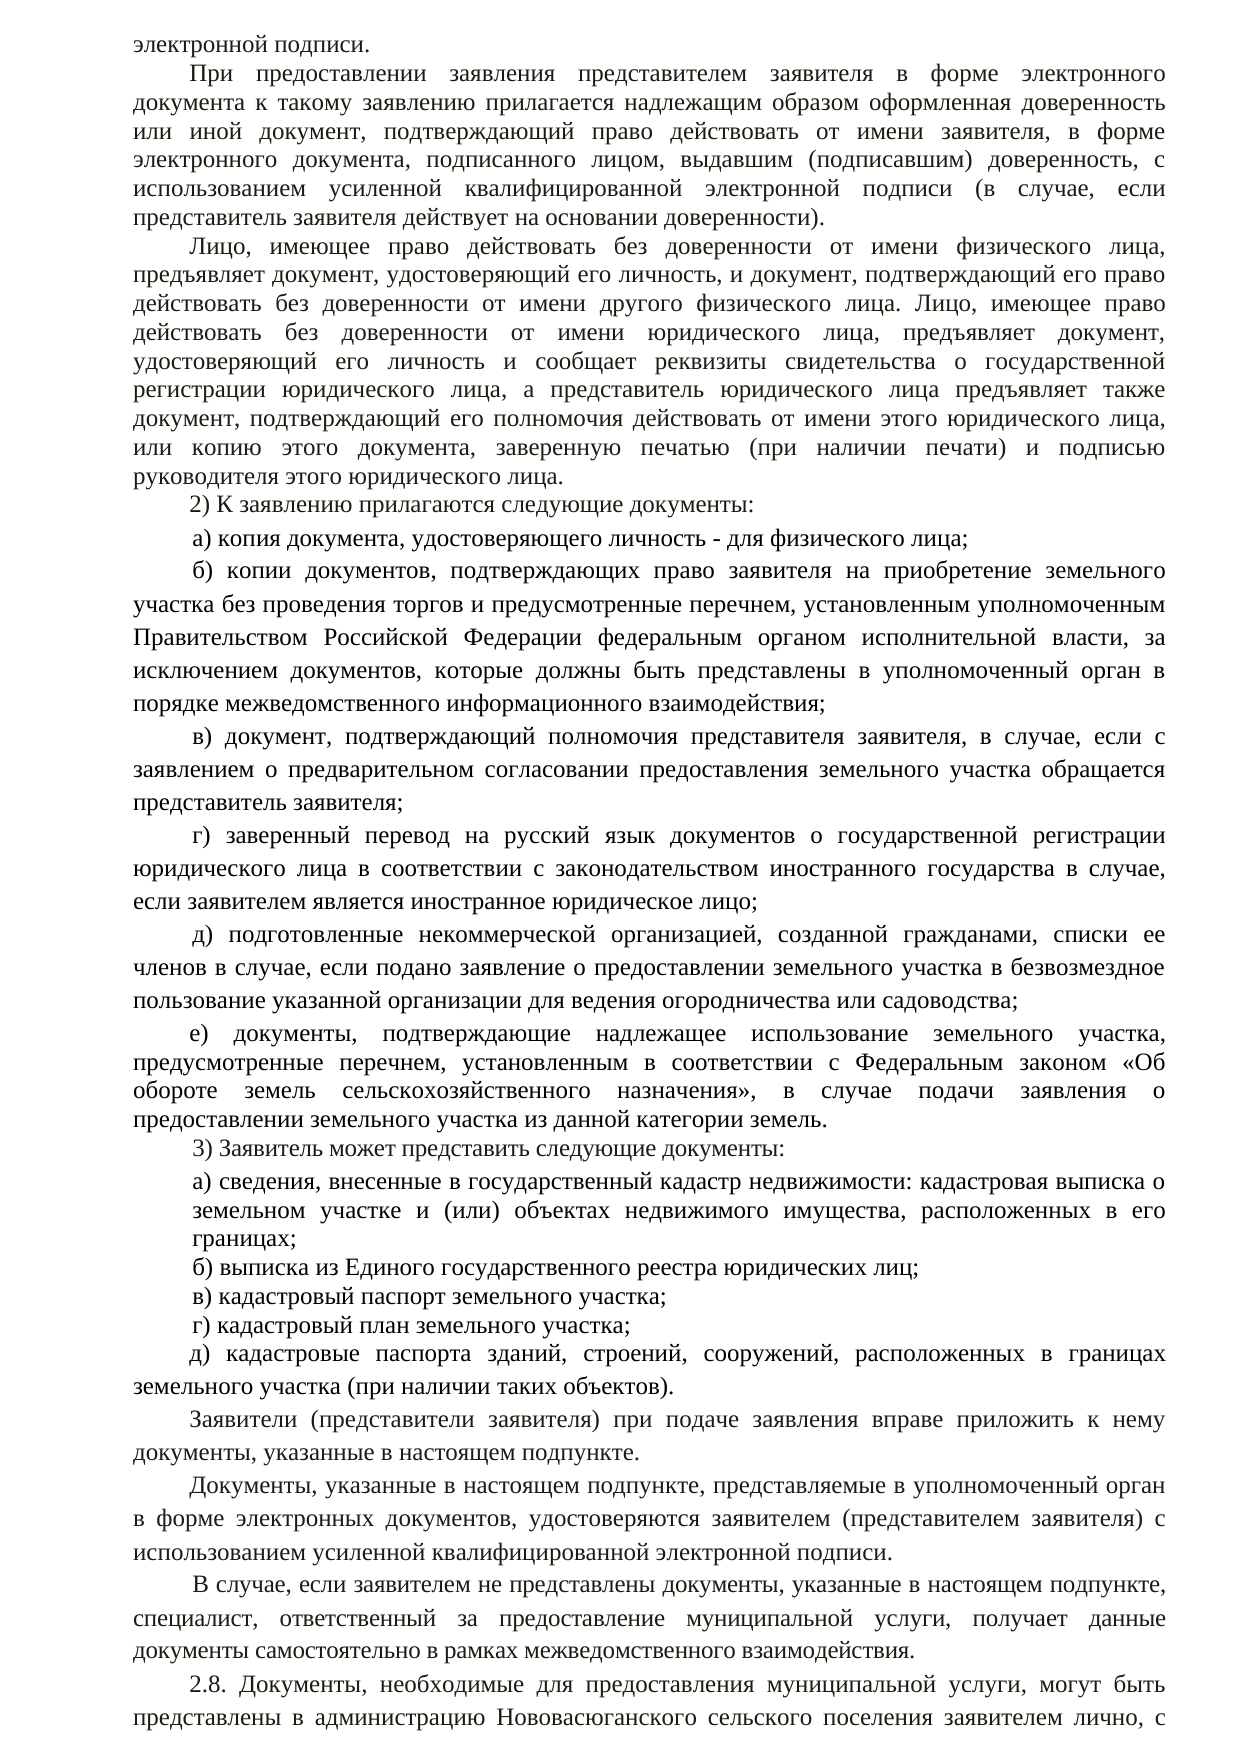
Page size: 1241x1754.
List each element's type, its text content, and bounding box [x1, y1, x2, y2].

text г) кадастровый план земельного участка; [192, 1310, 1167, 1338]
text Лицо, имеющее право действовать без доверенности от имени физического лица, предъявляет документ, удостоверяющий его личность, и документ, подтверждающий его право действовать без доверенности от имени другого физического лица. Лицо, имеющее право действовать без доверенности от имени юридического лица, предъявляет документ, удостоверяющий его личность и сообщает реквизиты свидетельства о государственной регистрации юридического лица, а представитель юридического лица предъявляет также документ, подтверждающий его полномочия действовать от имени этого юридического лица, или копию этого документа, заверенную печатью (при наличии печати) и подписью руководителя этого юридического лица. [133, 231, 1167, 489]
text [133, 29, 1167, 58]
text в) документ, подтверждающий полномочия представителя заявителя, в случае, если с заявлением о предварительном согласовании предоставления земельного участка обращается представитель заявителя; [133, 721, 1167, 816]
text 3) Заявитель может представить следующие документы: [133, 1133, 1167, 1162]
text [133, 1669, 1167, 1730]
text д) подготовленные некоммерческой организацией, созданной гражданами, списки ее членов в случае, если подано заявление о предоставлении земельного участка в безвозмездное пользование указанной организации для ведения огородничества или садоводства; [133, 919, 1167, 1014]
text е) документы, подтверждающие надлежащее использование земельного участка, предусмотренные перечнем, установленным в соответствии с Федеральным законом «Об обороте земель сельскохозяйственного назначения», в случае подачи заявления о предоставлении земельного участка из данной категории земель. [133, 1018, 1167, 1133]
text д) кадастровые паспорта зданий, строений, сооружений, расположенных в границах земельного участка (при наличии таких объектов). [133, 1338, 1167, 1400]
text в) кадастровый паспорт земельного участка; [192, 1281, 1167, 1310]
text а) сведения, внесенные в государственный кадастр недвижимости: кадастровая выписка о земельном участке и (или) объектах недвижимого имущества, расположенных в его границах; [192, 1166, 1167, 1252]
text При предоставлении заявления представителем заявителя в форме электронного документа к такому заявлению прилагается надлежащим образом оформленная доверенность или иной документ, подтверждающий право действовать от имени заявителя, в форме электронного документа, подписанного лицом, выдавшим (подписавшим) доверенность, с использованием усиленной квалифицированной электронной подписи (в случае, если представитель заявителя действует на основании доверенности). [133, 58, 1167, 231]
text а) копия документа, удостоверяющего личность - для физического лица; [133, 523, 1167, 551]
text б) копии документов, подтверждающих право заявителя на приобретение земельного участка без проведения торгов и предусмотренные перечнем, установленным уполномоченным Правительством Российской Федерации федеральным органом исполнительной власти, за исключением документов, которые должны быть представлены в уполномоченный орган в порядке межведомственного информационного взаимодействия; [133, 556, 1167, 716]
text Заявители (представители заявителя) при подаче заявления вправе приложить к нему документы, указанные в настоящем подпункте. [133, 1404, 1167, 1466]
text Документы, указанные в настоящем подпункте, представляемые в уполномоченный орган в форме электронных документов, удостоверяются заявителем (представителем заявителя) с использованием усиленной квалифицированной электронной подписи. [133, 1471, 1167, 1565]
text В случае, если заявителем не представлены документы, указанные в настоящем подпункте, специалист, ответственный за предоставление муниципальной услуги, получает данные документы самостоятельно в рамках межведомственного взаимодействия. [133, 1569, 1167, 1664]
text б) выписка из Единого государственного реестра юридических лиц; [192, 1252, 1167, 1281]
text г) заверенный перевод на русский язык документов о государственной регистрации юридического лица в соответствии с законодательством иностранного государства в случае, если заявителем является иностранное юридическое лицо; [133, 820, 1167, 914]
text 2) К заявлению прилагаются следующие документы: [133, 489, 1167, 518]
